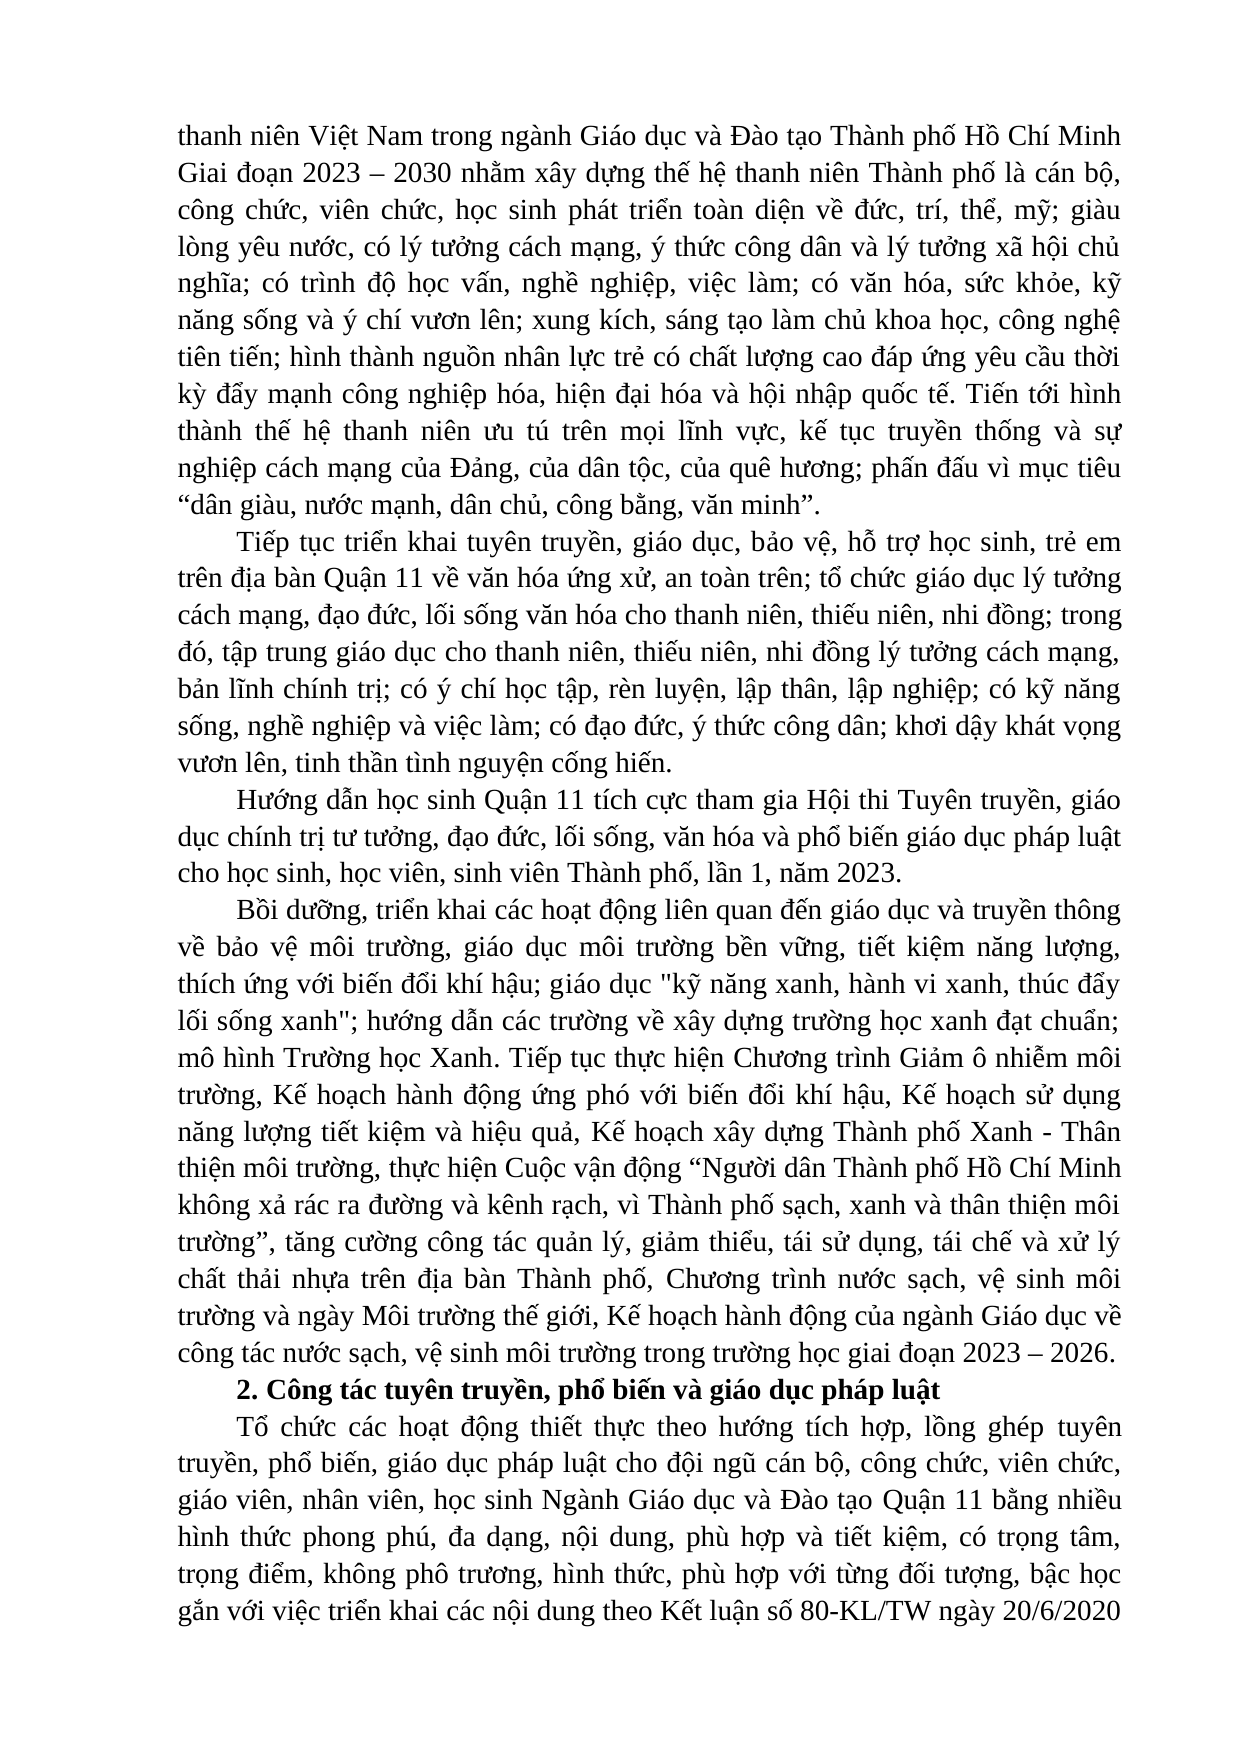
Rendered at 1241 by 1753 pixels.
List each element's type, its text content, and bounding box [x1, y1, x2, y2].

text Bồi dưỡng, triển khai các hoạt động liên quan đến giáo dục và truyền thông về bảo vệ môi trường, giáo dục môi trường bền vững, tiết kiệm năng lượng, thích ứng với biến đổi khí hậu; giáo dục "kỹ năng xanh, hành vi xanh, thúc đẩy lối sống xanh"; hướng dẫn các trường về xây dựng trường học xanh đạt chuẩn; mô hình Trường học Xanh. Tiếp tục thực hiện Chương trình Giảm ô nhiễm môi trường, Kế hoạch hành động ứng phó với biến đổi khí hậu, Kế hoạch sử dụng năng lượng tiết kiệm và hiệu quả, Kế hoạch xây dựng Thành phố Xanh - Thân thiện môi trường, thực hiện Cuộc vận động “Người dân Thành phố Hồ Chí Minh không xả rác ra đường và kênh rạch, vì Thành phố sạch, xanh và thân thiện môi trường”, tăng cường công tác quản lý, giảm thiểu, tái sử dụng, tái chế và xử lý chất thải nhựa trên địa bàn Thành phố, Chương trình nước sạch, vệ sinh môi trường và ngày Môi trường thế giới, Kế hoạch hành động của ngành Giáo dục về công tác nước sạch, vệ sinh môi trường trong trường học giai đoạn 2023 – 2026. [177, 1037, 1122, 1368]
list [177, 118, 1122, 520]
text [177, 1409, 1122, 1627]
list Công tác tuyên truyền, phổ biến và giáo dục pháp luật [236, 1372, 1122, 1405]
text Hướng dẫn học sinh Quận 11 tích cực tham gia Hội thi Tuyên truyền, giáo dục chính trị tư tưởng, đạo đức, lối sống, văn hóa và phổ biến giáo dục pháp luật cho học sinh, học viên, sinh viên Thành phố, lần 1, năm 2023. [177, 782, 1122, 889]
text Bồi dưỡng, triển khai các hoạt động liên quan đến giáo dục và truyền thông về bảo vệ môi trường, giáo dục môi trường bền vững, tiết kiệm năng lượng, thích ứng với biến đổi khí hậu; giáo dục "kỹ năng xanh, hành vi xanh, thúc đẩy lối sống xanh"; hướng dẫn các trường về xây dựng trường học xanh đạt chuẩn; mô hình Trường học Xanh. Tiếp tục thực hiện Chương trình Giảm ô nhiễm môi trường, Kế hoạch hành động ứng phó với biến đổi khí hậu, Kế hoạch sử dụng năng lượng tiết kiệm và hiệu quả, Kế hoạch xây dựng Thành phố Xanh - Thân thiện môi trường, thực hiện Cuộc vận động “Người dân Thành phố Hồ Chí Minh không xả rác ra đường và kênh rạch, vì Thành phố sạch, xanh và thân thiện môi trường”, tăng cường công tác quản lý, giảm thiểu, tái sử dụng, tái chế và xử lý chất thải nhựa trên địa bàn Thành phố, Chương trình nước sạch, vệ sinh môi trường và ngày Môi trường thế giới, Kế hoạch hành động của ngành Giáo dục về công tác nước sạch, vệ sinh môi trường trong trường học giai đoạn 2023 – 2026. [177, 892, 1122, 1003]
text Tiếp tục triển khai tuyên truyền, giáo dục, bảo vệ, hỗ trợ học sinh, trẻ em trên địa bàn Quận 11 về văn hóa ứng xử, an toàn trên; tổ chức giáo dục lý tưởng cách mạng, đạo đức, lối sống văn hóa cho thanh niên, thiếu niên, nhi đồng; trong đó, tập trung giáo dục cho thanh niên, thiếu niên, nhi đồng lý tưởng cách mạng, bản lĩnh chính trị; có ý chí học tập, rèn luyện, lập thân, lập nghiệp; có kỹ năng sống, nghề nghiệp và việc làm; có đạo đức, ý thức công dân; khơi dậy khát vọng vươn lên, tinh thần tình nguyện cống hiến. [177, 524, 1122, 778]
